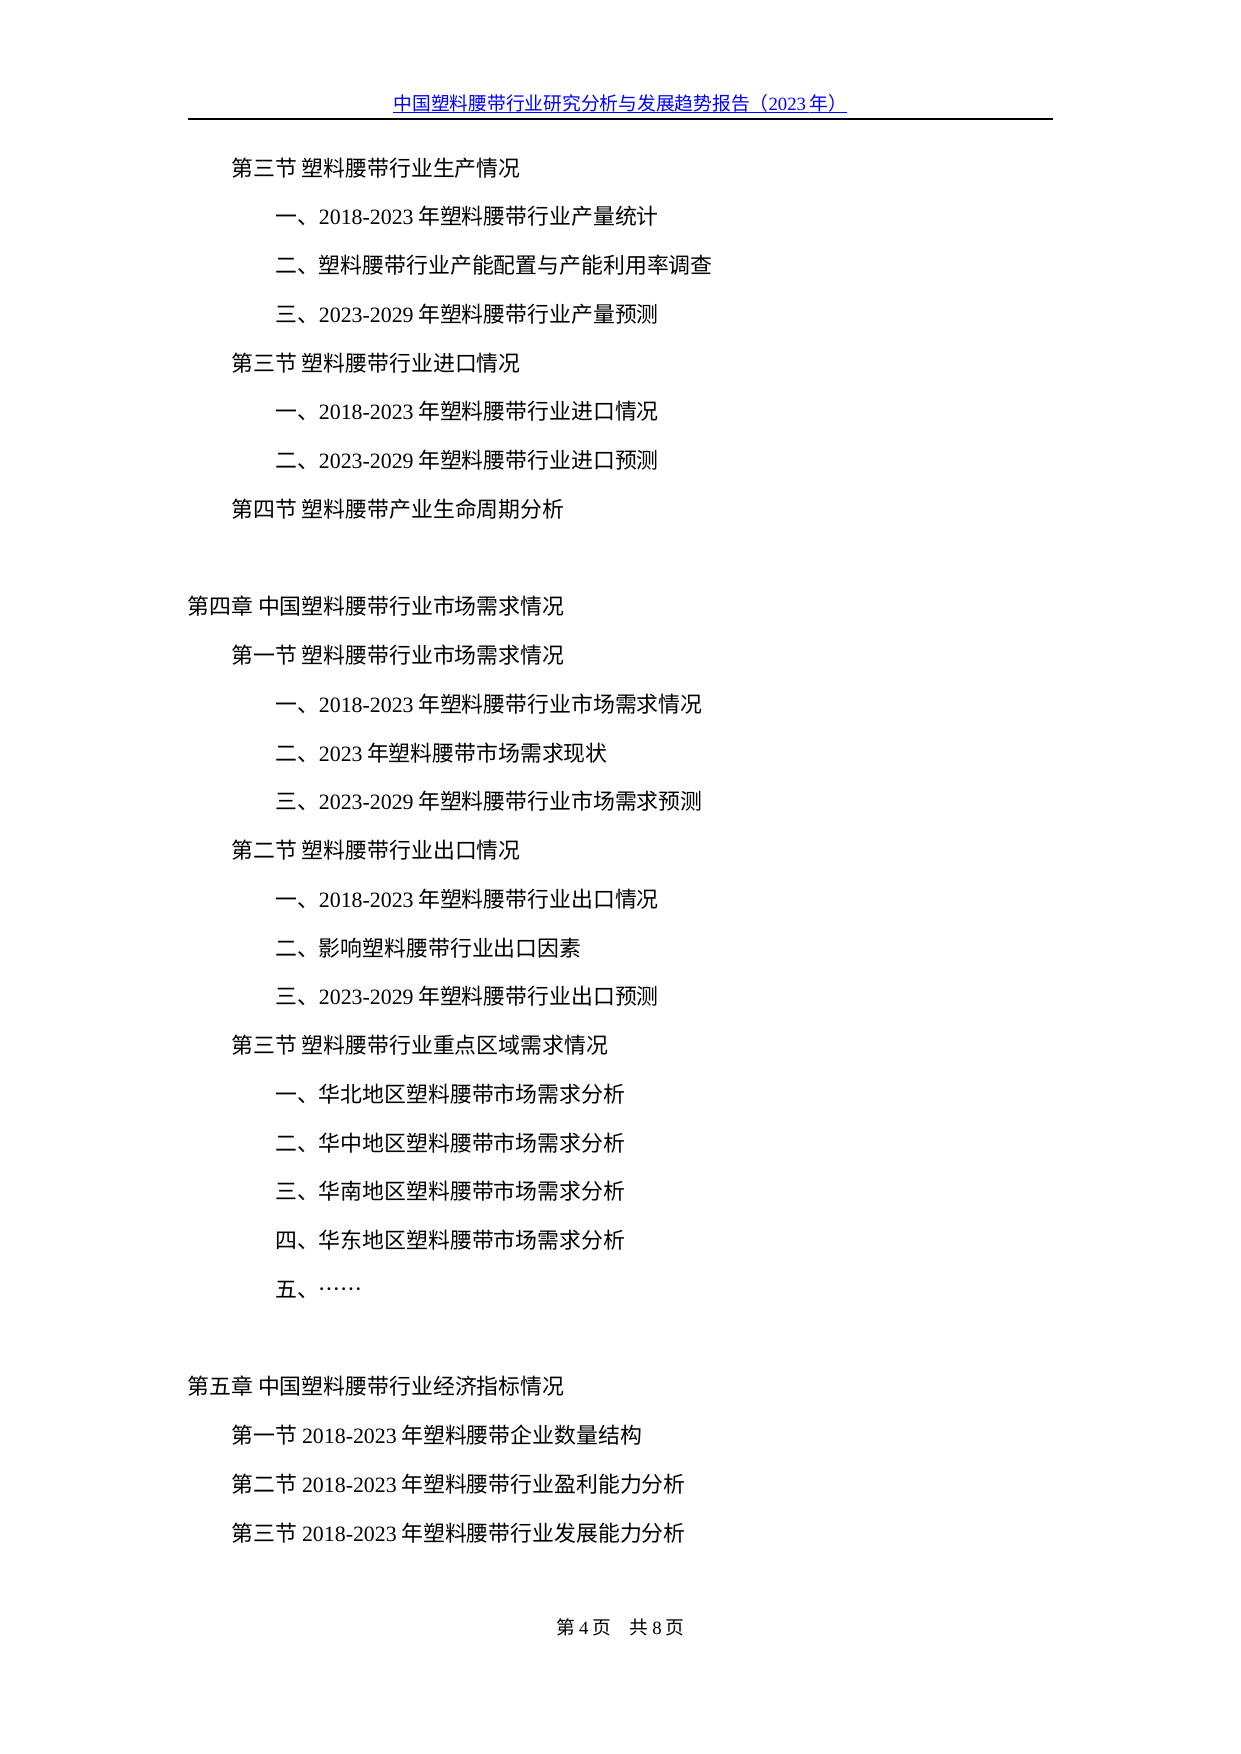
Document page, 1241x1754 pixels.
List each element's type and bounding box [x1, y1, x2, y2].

text [187, 150, 1053, 1548]
